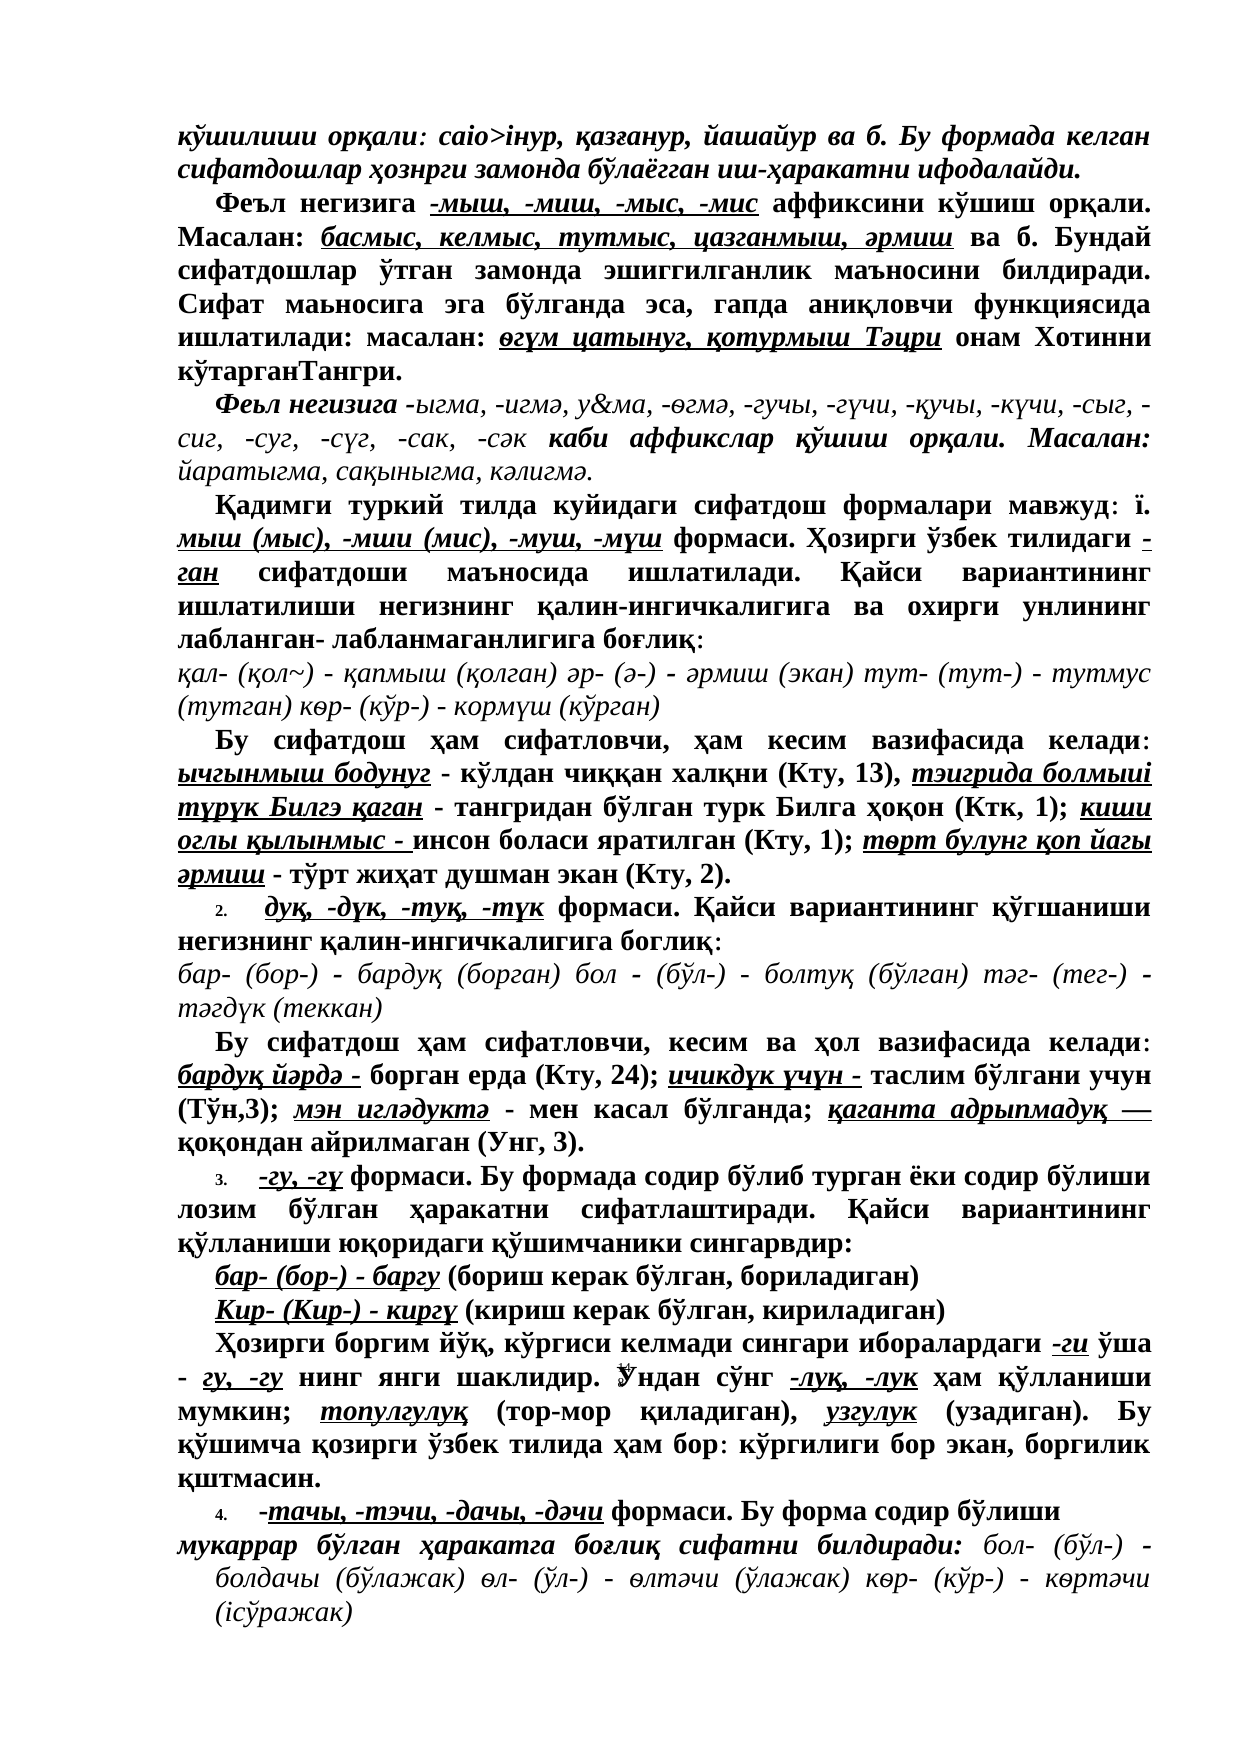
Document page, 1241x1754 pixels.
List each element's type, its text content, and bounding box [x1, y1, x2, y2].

list дуқ, -дүк, -туқ, -түк формаси. Қайси вариантининг қўгшаниши негизнинг қалин-ингичкалигига боглиқ։ [177, 889, 1152, 957]
text мукаррар бўлган ҳаракатга боғлиқ сифатни билдиради: бол- (бўл-) - болдачы (бўлажак) ѳл- (ўл-) - ѳлтәчи (ўлажак) кѳр- (кўр-) - кѳртәчи (ісўражак) [177, 1527, 1152, 1627]
text Қадимги туркий тилда куйидаги сифатдош формалари мавжуд։ ї. мыш (мыс), -мши (мис), -муш, -мүш формаси. Ҳозирги ўзбек тилидаги -ган сифатдоши маъносида ишлатилади. Қайси вариантининг ишлатилиши негизнинг қалин-ингичкалигига ва охирги унлининг лабланган- лабланмаганлигига боғлиқ։ [177, 487, 1152, 655]
text Феьл негизига -ыгма, -игмә, у&ма, -ѳгмә, -гучы, -гүчи, -қучы, -күчи, -сыг, - сиг, -суг, -сүг, -сак, -сәк каби аффикслар қўшиш орқали. Масалан: йаратыгма, сақыныгма, кәлигмә. [177, 386, 1152, 487]
text қал- (қол~) - қапмыш (қолган) әр- (ә-) - әрмиш (экан) тут- (тут-) - тутмус (тутган) кѳр- (кўр-) - кормүш (кўрган) [177, 655, 1152, 722]
text Бу сифатдош ҳам сифатловчи, кесим ва ҳол вазифасида келади։ бардуқ йәрдә - борган ерда (Кту, 24); ичикдүк үчүн - таслим бўлгани учун (Тўн,3); мэн игләдуктә - мен касал бўлганда; қаганта адрыпмадуқ — қоқондан айрилмаган (Унг, 3). [177, 1024, 1152, 1158]
text Ҳозирги боргим йўқ, кўргиси келмади сингари иборалардаги -ги ўша - гу, -гу нинг янги шаклидир. Ундан сўнг -луқ, -лук ҳам қўлланиши мумкин; топулгулуқ (тор-мор қиладиган), узгулук (узадиган). Бу қўшимча қозирги ўзбек тилида ҳам бор։ кўргилиги бор экан, боргилик қштмасин. [177, 1326, 1152, 1493]
text Феъл негизига -мыш, -миш, -мыс, -мис аффиксини кўшиш орқали. Масалан: басмыс, келмыс, тутмыс, цазганмыш, әрмиш ва б. Бундай сифатдошлар ўтган замонда эшиггилганлик маъносини билдиради. Сифат маьносига эга бўлганда эса, гапда аниқловчи функциясида ишлатилади: масалан: ѳгүм цатынуг, қотурмыш Тәцри онам Хотинни кўтарганТангри. [177, 185, 1152, 386]
list -тачы, -тэчи, -дачы, -дәчи формаси. Бу форма содир бўлиши [177, 1493, 1152, 1527]
text бар- (бор-) - бардуқ (борган) бол - (бўл-) - болтуқ (бўлган) тәг- (тег-) - тәгдүк (теккан) [177, 957, 1152, 1024]
list -гу, -гү формаси. Бу формада содир бўлиб турган ёки содир бўлиши лозим бўлган ҳаракатни сифатлаштиради. Қайси вариантининг қўлланиши юқоридаги қўшимчаники сингарвдир: [177, 1158, 1152, 1258]
text Бу сифатдош ҳам сифатловчи, ҳам кесим вазифасида келади։ ычгынмыш бодунуг - кўлдан чиққан халқни (Кту, 13), тэигрида болмыиі түрүк Билгэ қаган - тангридан бўлган турк Билга ҳоқон (Ктк, 1); киши оглы қылынмыс - инсон боласи яратилган (Кту, 1); тѳрт булунг қоп йагы әрмиш - тўрт жиҳат душман экан (Кту, 2). [177, 722, 1152, 889]
text Кир- (Кир-) - киргү (кириш керак бўлган, кириладиган) [177, 1292, 1152, 1326]
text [177, 118, 1152, 185]
text бар- (бор-) - баргу (бориш керак бўлган, бориладиган) [177, 1258, 1152, 1292]
